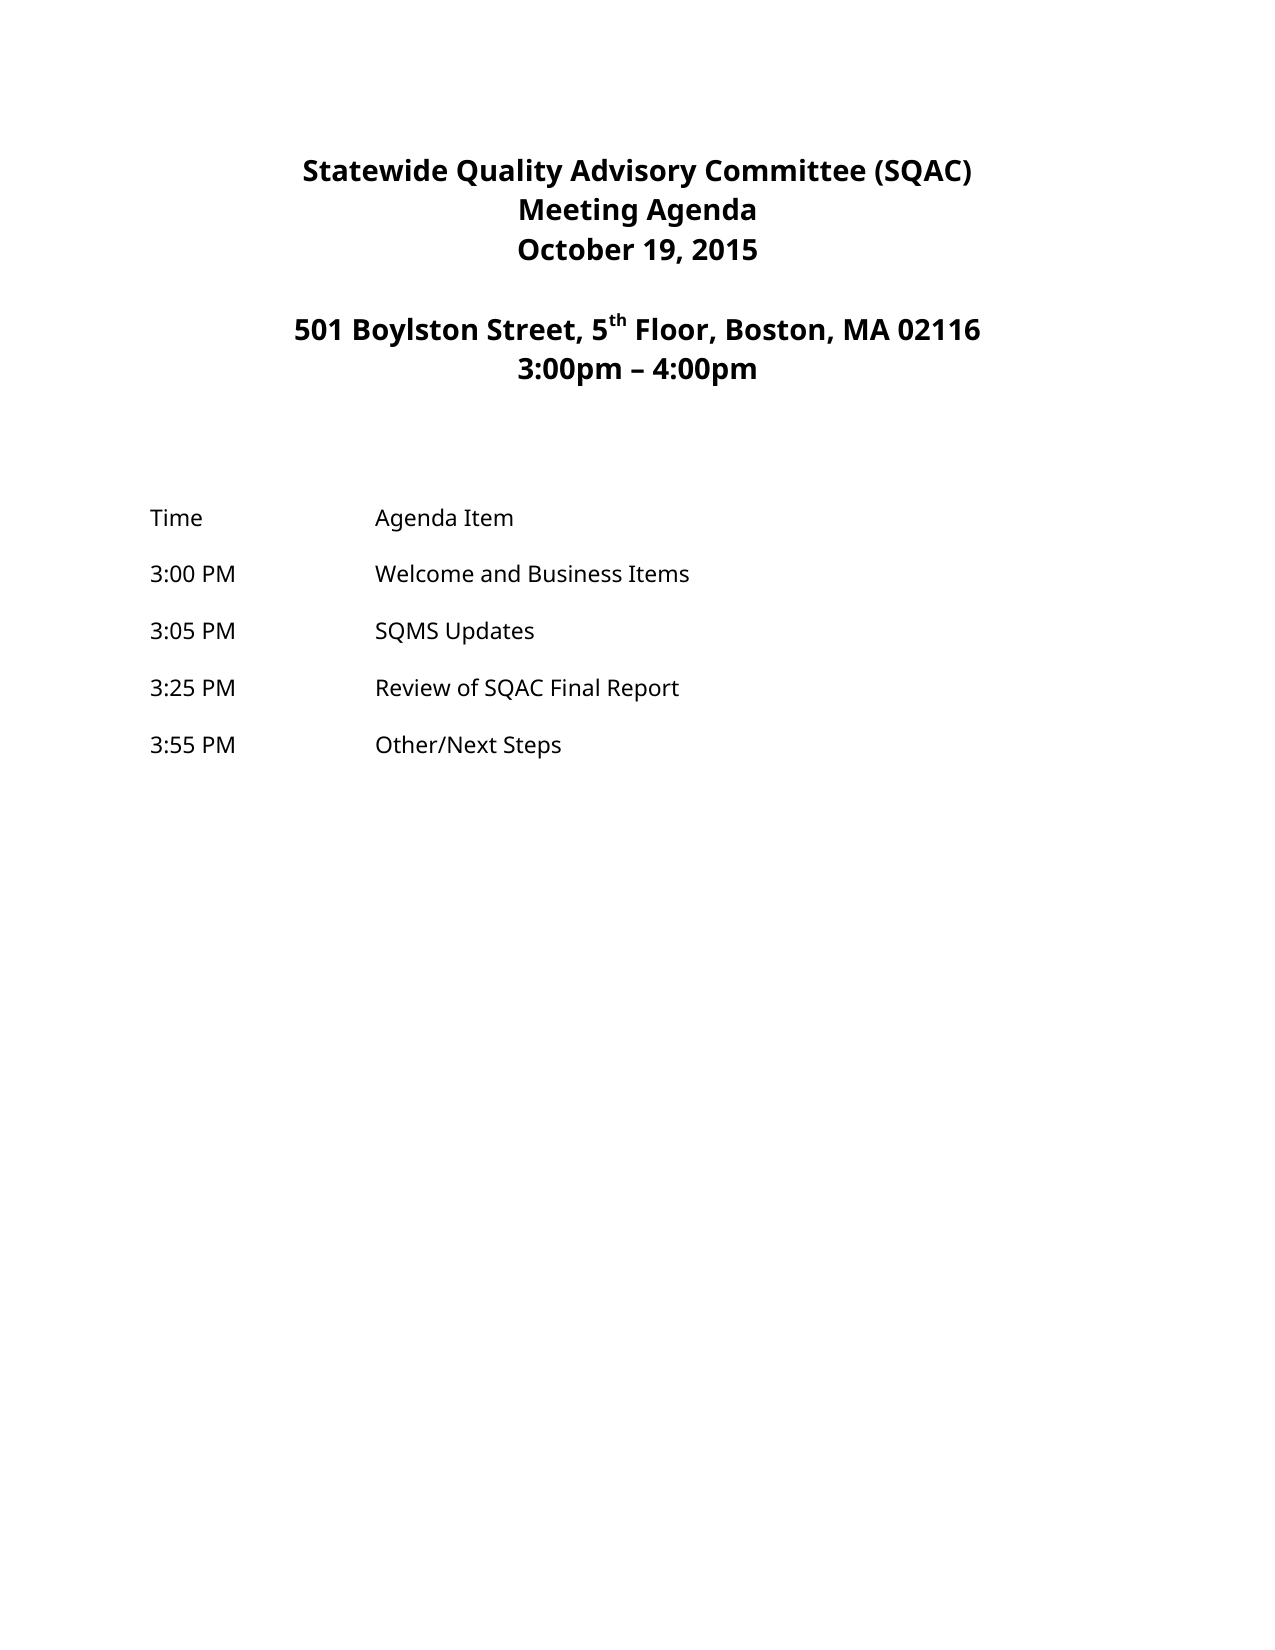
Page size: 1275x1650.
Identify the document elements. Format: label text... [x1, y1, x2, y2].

text 501 Boylston Street, 5th Floor, Boston, MA 02116 [150, 309, 1125, 348]
text Statewide Quality Advisory Committee (SQAC) [150, 150, 1125, 190]
text 3:55 PM Other/Next Steps [150, 729, 1125, 760]
text 3:00pm – 4:00pm [150, 348, 1125, 388]
text 3:25 PM Review of SQAC Final Report [150, 672, 1125, 703]
text Time Agenda Item [150, 502, 1125, 533]
text 3:00 PM Welcome and Business Items [150, 558, 1125, 590]
text Meeting Agenda [150, 190, 1125, 229]
text October 19, 2015 [150, 229, 1125, 269]
text 3:05 PM SQMS Updates [150, 615, 1125, 646]
